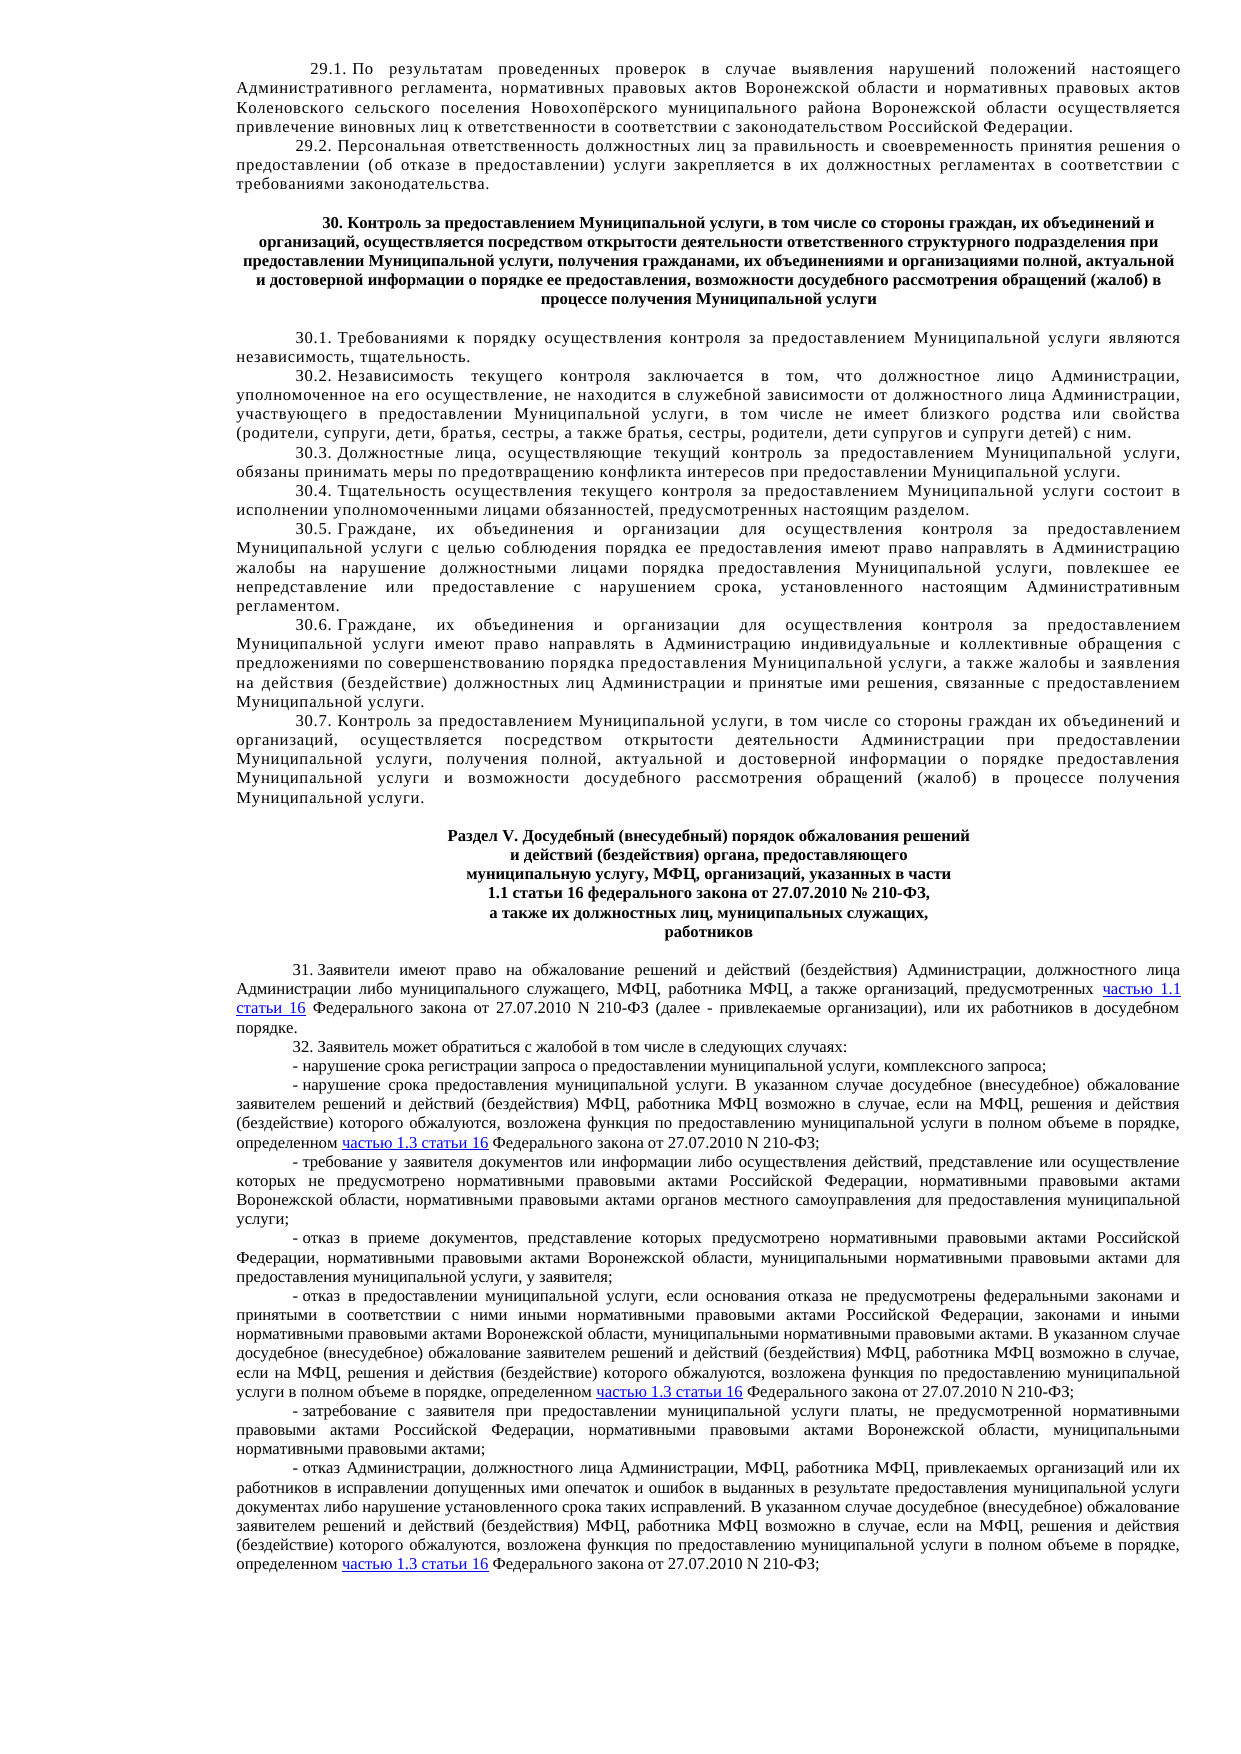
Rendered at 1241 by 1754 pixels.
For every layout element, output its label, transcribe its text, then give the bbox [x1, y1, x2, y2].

text 30.1. Требованиями к порядку осуществления контроля за предоставлением Муниципальной услуги являются независимость, тщательность. [236, 327, 1181, 366]
text 30.4. Тщательность осуществления текущего контроля за предоставлением Муниципальной услуги состоит в исполнении уполномоченными лицами обязанностей, предусмотренных настоящим разделом. [236, 481, 1181, 519]
text а также их должностных лиц, муниципальных служащих, [236, 902, 1181, 922]
text 30. Контроль за предоставлением Муниципальной услуги, в том числе со стороны граждан, их объединений и организаций, осуществляется посредством открытости деятельности ответственного структурного подразделения при предоставлении Муниципальной услуги, получения гражданами, их объединениями и организациями полной, актуальной и достоверной информации о порядке ее предоставления, возможности досудебного рассмотрения обращений (жалоб) в процессе получения Муниципальной услуги [236, 212, 1181, 308]
text 31. Заявители имеют право на обжалование решений и действий (бездействия) Администрации, должностного лица Администрации либо муниципального служащего, МФЦ, работника МФЦ, а также организаций, предусмотренных частью 1.1 статьи 16 Федерального закона от 27.07.2010 N 210-ФЗ (далее - привлекаемые организации), или их работников в досудебном порядке. [236, 960, 1181, 1037]
text - отказ в предоставлении муниципальной услуги, если основания отказа не предусмотрены федеральными законами и принятыми в соответствии с ними иными нормативными правовыми актами Российской Федерации, законами и иными нормативными правовыми актами Воронежской области, муниципальными нормативными правовыми актами. В указанном случае досудебное (внесудебное) обжалование заявителем решений и действий (бездействия) МФЦ, работника МФЦ возможно в случае, если на МФЦ, решения и действия (бездействие) которого обжалуются, возложена функция по предоставлению муниципальной услуги в полном объеме в порядке, определенном частью 1.3 статьи 16 Федерального закона от 27.07.2010 N 210-ФЗ; [236, 1286, 1181, 1401]
text - затребование с заявителя при предоставлении муниципальной услуги платы, не предусмотренной нормативными правовыми актами Российской Федерации, нормативными правовыми актами Воронежской области, муниципальными нормативными правовыми актами; [236, 1401, 1181, 1458]
text работников [236, 922, 1181, 941]
text 30.3. Должностные лица, осуществляющие текущий контроль за предоставлением Муниципальной услуги, обязаны принимать меры по предотвращению конфликта интересов при предоставлении Муниципальной услуги. [236, 442, 1181, 481]
text - нарушение срока предоставления муниципальной услуги. В указанном случае досудебное (внесудебное) обжалование заявителем решений и действий (бездействия) МФЦ, работника МФЦ возможно в случае, если на МФЦ, решения и действия (бездействие) которого обжалуются, возложена функция по предоставлению муниципальной услуги в полном объеме в порядке, определенном частью 1.3 статьи 16 Федерального закона от 27.07.2010 N 210-ФЗ; [236, 1075, 1181, 1152]
text Раздел V. Досудебный (внесудебный) порядок обжалования решений [236, 826, 1181, 845]
text 29.2. Персональная ответственность должностных лиц за правильность и своевременность принятия решения о предоставлении (об отказе в предоставлении) услуги закрепляется в их должностных регламентах в соответствии с требованиями законодательства. [236, 136, 1181, 193]
text - отказ в приеме документов, представление которых предусмотрено нормативными правовыми актами Российской Федерации, нормативными правовыми актами Воронежской области, муниципальными нормативными правовыми актами для предоставления муниципальной услуги, у заявителя; [236, 1228, 1181, 1286]
text 1.1 статьи 16 федерального закона от 27.07.2010 № 210-ФЗ, [236, 883, 1181, 902]
text 30.5. Граждане, их объединения и организации для осуществления контроля за предоставлением Муниципальной услуги с целью соблюдения порядка ее предоставления имеют право направлять в Администрацию жалобы на нарушение должностными лицами порядка предоставления Муниципальной услуги, повлекшее ее непредставление или предоставление с нарушением срока, установленного настоящим Административным регламентом. [236, 519, 1181, 615]
text 29.1. По результатам проведенных проверок в случае выявления нарушений положений настоящего Административного регламента, нормативных правовых актов Воронежской области и нормативных правовых актов Коленовского сельского поселения Новохопёрского муниципального района Воронежской области осуществляется привлечение виновных лиц к ответственности в соответствии с законодательством Российской Федерации. [236, 59, 1181, 136]
text - отказ Администрации, должностного лица Администрации, МФЦ, работника МФЦ, привлекаемых организаций или их работников в исправлении допущенных ими опечаток и ошибок в выданных в результате предоставления муниципальной услуги документах либо нарушение установленного срока таких исправлений. В указанном случае досудебное (внесудебное) обжалование заявителем решений и действий (бездействия) МФЦ, работника МФЦ возможно в случае, если на МФЦ, решения и действия (бездействие) которого обжалуются, возложена функция по предоставлению муниципальной услуги в полном объеме в порядке, определенном частью 1.3 статьи 16 Федерального закона от 27.07.2010 N 210-ФЗ; [236, 1458, 1181, 1573]
text и действий (бездействия) органа, предоставляющего [236, 845, 1181, 864]
text муниципальную услугу, МФЦ, организаций, указанных в части [236, 864, 1181, 883]
text - требование у заявителя документов или информации либо осуществления действий, представление или осуществление которых не предусмотрено нормативными правовыми актами Российской Федерации, нормативными правовыми актами Воронежской области, нормативными правовыми актами органов местного самоуправления для предоставления муниципальной услуги; [236, 1152, 1181, 1228]
text 30.6. Граждане, их объединения и организации для осуществления контроля за предоставлением Муниципальной услуги имеют право направлять в Администрацию индивидуальные и коллективные обращения с предложениями по совершенствованию порядка предоставления Муниципальной услуги, а также жалобы и заявления на действия (бездействие) должностных лиц Администрации и принятые ими решения, связанные с предоставлением Муниципальной услуги. [236, 615, 1181, 711]
text - нарушение срока регистрации запроса о предоставлении муниципальной услуги, комплексного запроса; [236, 1056, 1181, 1075]
text 30.7. Контроль за предоставлением Муниципальной услуги, в том числе со стороны граждан их объединений и организаций, осуществляется посредством открытости деятельности Администрации при предоставлении Муниципальной услуги, получения полной, актуальной и достоверной информации о порядке предоставления Муниципальной услуги и возможности досудебного рассмотрения обращений (жалоб) в процессе получения Муниципальной услуги. [236, 711, 1181, 807]
text 30.2. Независимость текущего контроля заключается в том, что должностное лицо Администрации, уполномоченное на его осуществление, не находится в служебной зависимости от должностного лица Администрации, участвующего в предоставлении Муниципальной услуги, в том числе не имеет близкого родства или свойства (родители, супруги, дети, братья, сестры, а также братья, сестры, родители, дети супругов и супруги детей) с ним. [236, 366, 1181, 442]
text 32. Заявитель может обратиться с жалобой в том числе в следующих случаях: [236, 1037, 1181, 1056]
